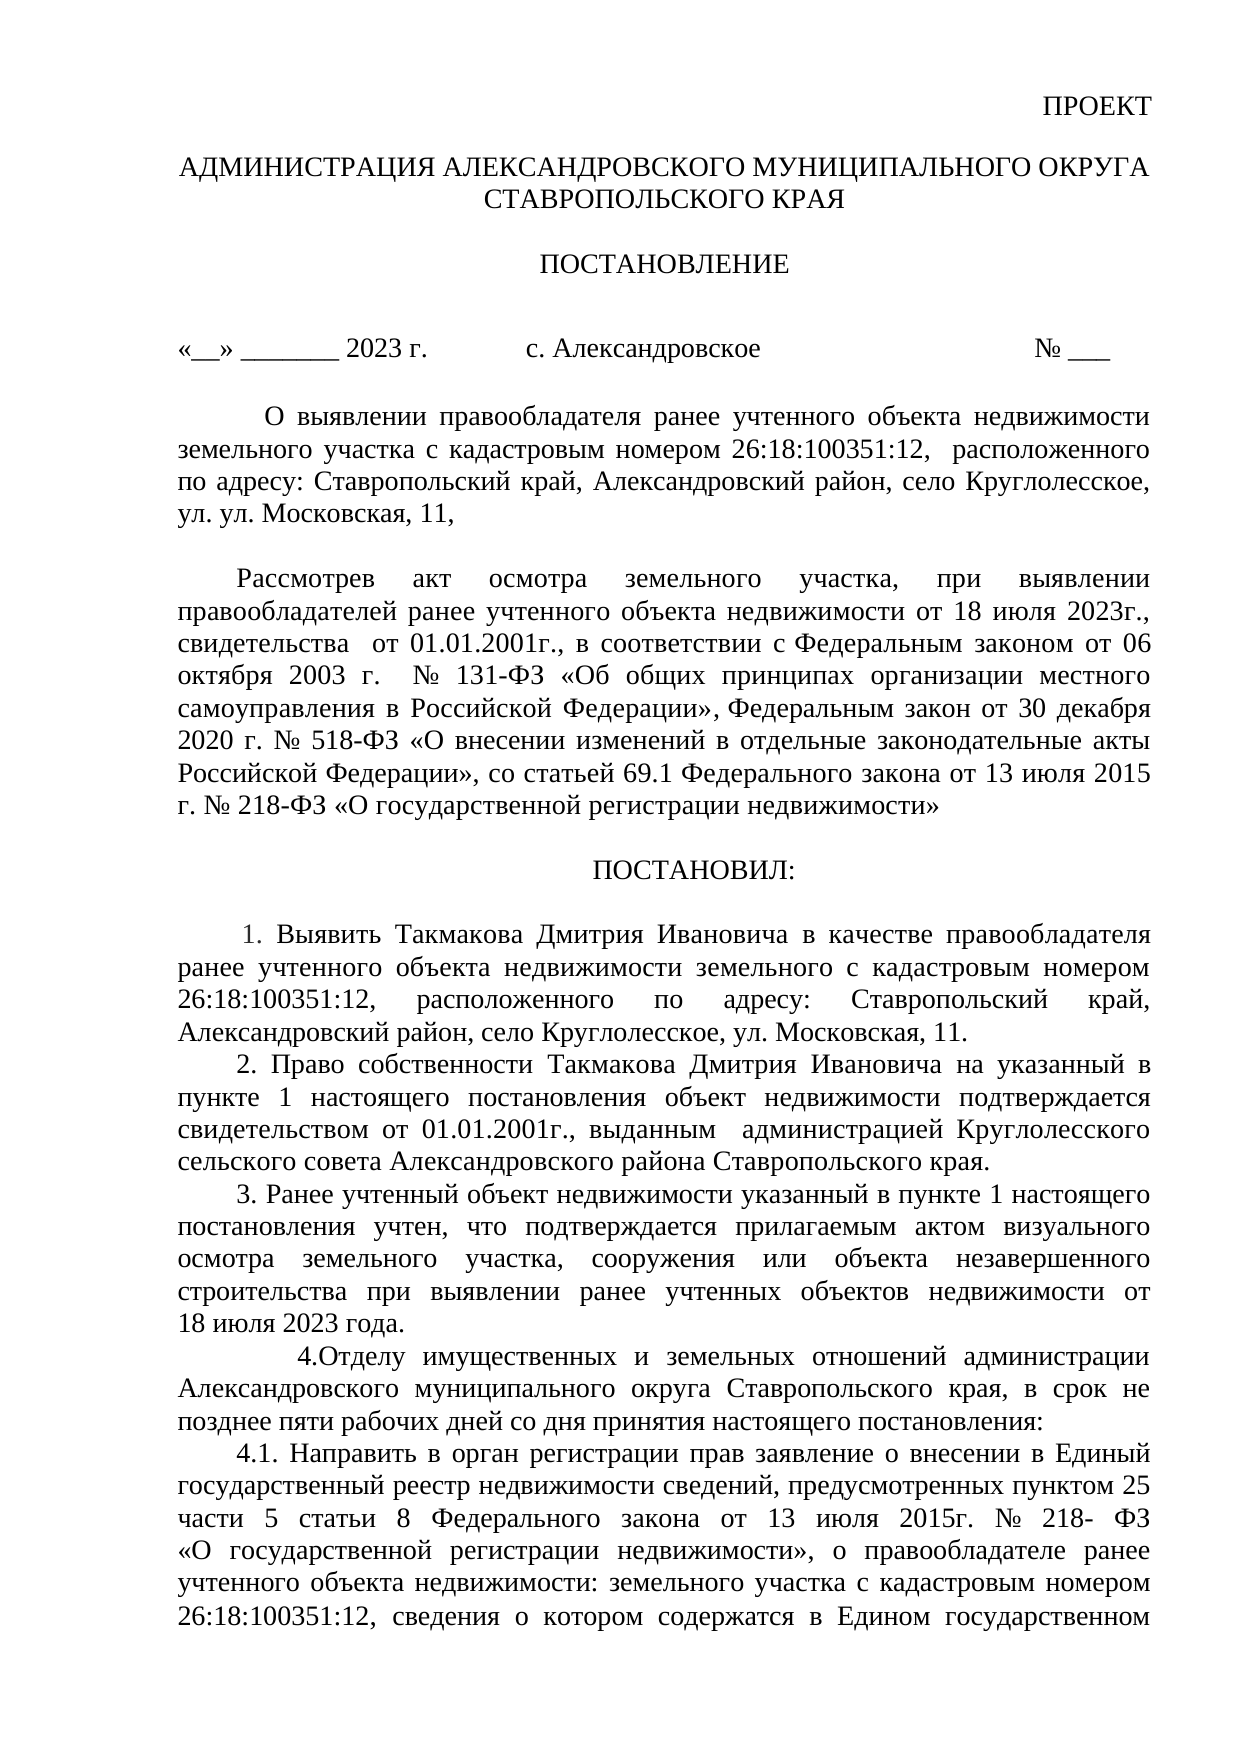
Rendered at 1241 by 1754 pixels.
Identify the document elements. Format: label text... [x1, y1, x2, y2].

text «__» _______ 2023 г. с. Александровское № ___ [177, 331, 1152, 363]
text 3. Ранее учтенный объект недвижимости указанный в пункте 1 настоящего постановления учтен, что подтверждается прилагаемым актом визуального осмотра земельного участка, сооружения или объекта незавершенного строительства при выявлении ранее учтенных объектов недвижимости от 18 июля 2023 года. [177, 1177, 1152, 1339]
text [177, 1436, 1152, 1631]
text ПРОЕКТ [177, 89, 1152, 121]
text 2. Право собственности Такмакова Дмитрия Ивановича на указанный в пункте 1 настоящего постановления объект недвижимости подтверждается свидетельством от 01.01.2001г., выданным администрацией Круглолесского сельского совета Александровского района Ставропольского края. [177, 1047, 1152, 1177]
text АДМИНИСТРАЦИЯ АЛЕКСАНДРОВСКОГО МУНИЦИПАЛЬНОГО ОКРУГА СТАВРОПОЛЬСКОГО КРАЯ [177, 150, 1152, 214]
list 4.Отделу имущественных и земельных отношений администрации Александровского муниципального округа Ставропольского края, в срок не позднее пяти рабочих дней со дня принятия настоящего постановления: [177, 1339, 1152, 1436]
text ПОСТАНОВИЛ: [177, 853, 1152, 885]
text О выявлении правообладателя ранее учтенного объекта недвижимости земельного участка с кадастровым номером 26:18:100351:12, расположенного по адресу: Ставропольский край, Александровский район, село Круглолесское, ул. ул. Московская, 11, [177, 399, 1152, 529]
text Рассмотрев акт осмотра земельного участка, при выявлении правообладателей ранее учтенного объекта недвижимости от 18 июля 2023г., свидетельства от 01.01.2001г., в соответствии с Федеральным законом от 06 октября 2003 г. № 131-ФЗ «Об общих принципах организации местного самоуправления в Российской Федерации», Федеральным закон от 30 декабря 2020 г. № 518-ФЗ «О внесении изменений в отдельные законодательные акты Российской Федерации», со статьей 69.1 Федерального закона от 13 июля 2015 г. № 218-ФЗ «О государственной регистрации недвижимости» [177, 561, 1152, 820]
text 1. Выявить Такмакова Дмитрия Ивановича в качестве правообладателя ранее учтенного объекта недвижимости земельного с кадастровым номером 26:18:100351:12, расположенного по адресу: Ставропольский край, Александровский район, село Круглолесское, ул. Московская, 11. [177, 918, 1152, 1047]
text ПОСТАНОВЛЕНИЕ [177, 247, 1152, 279]
